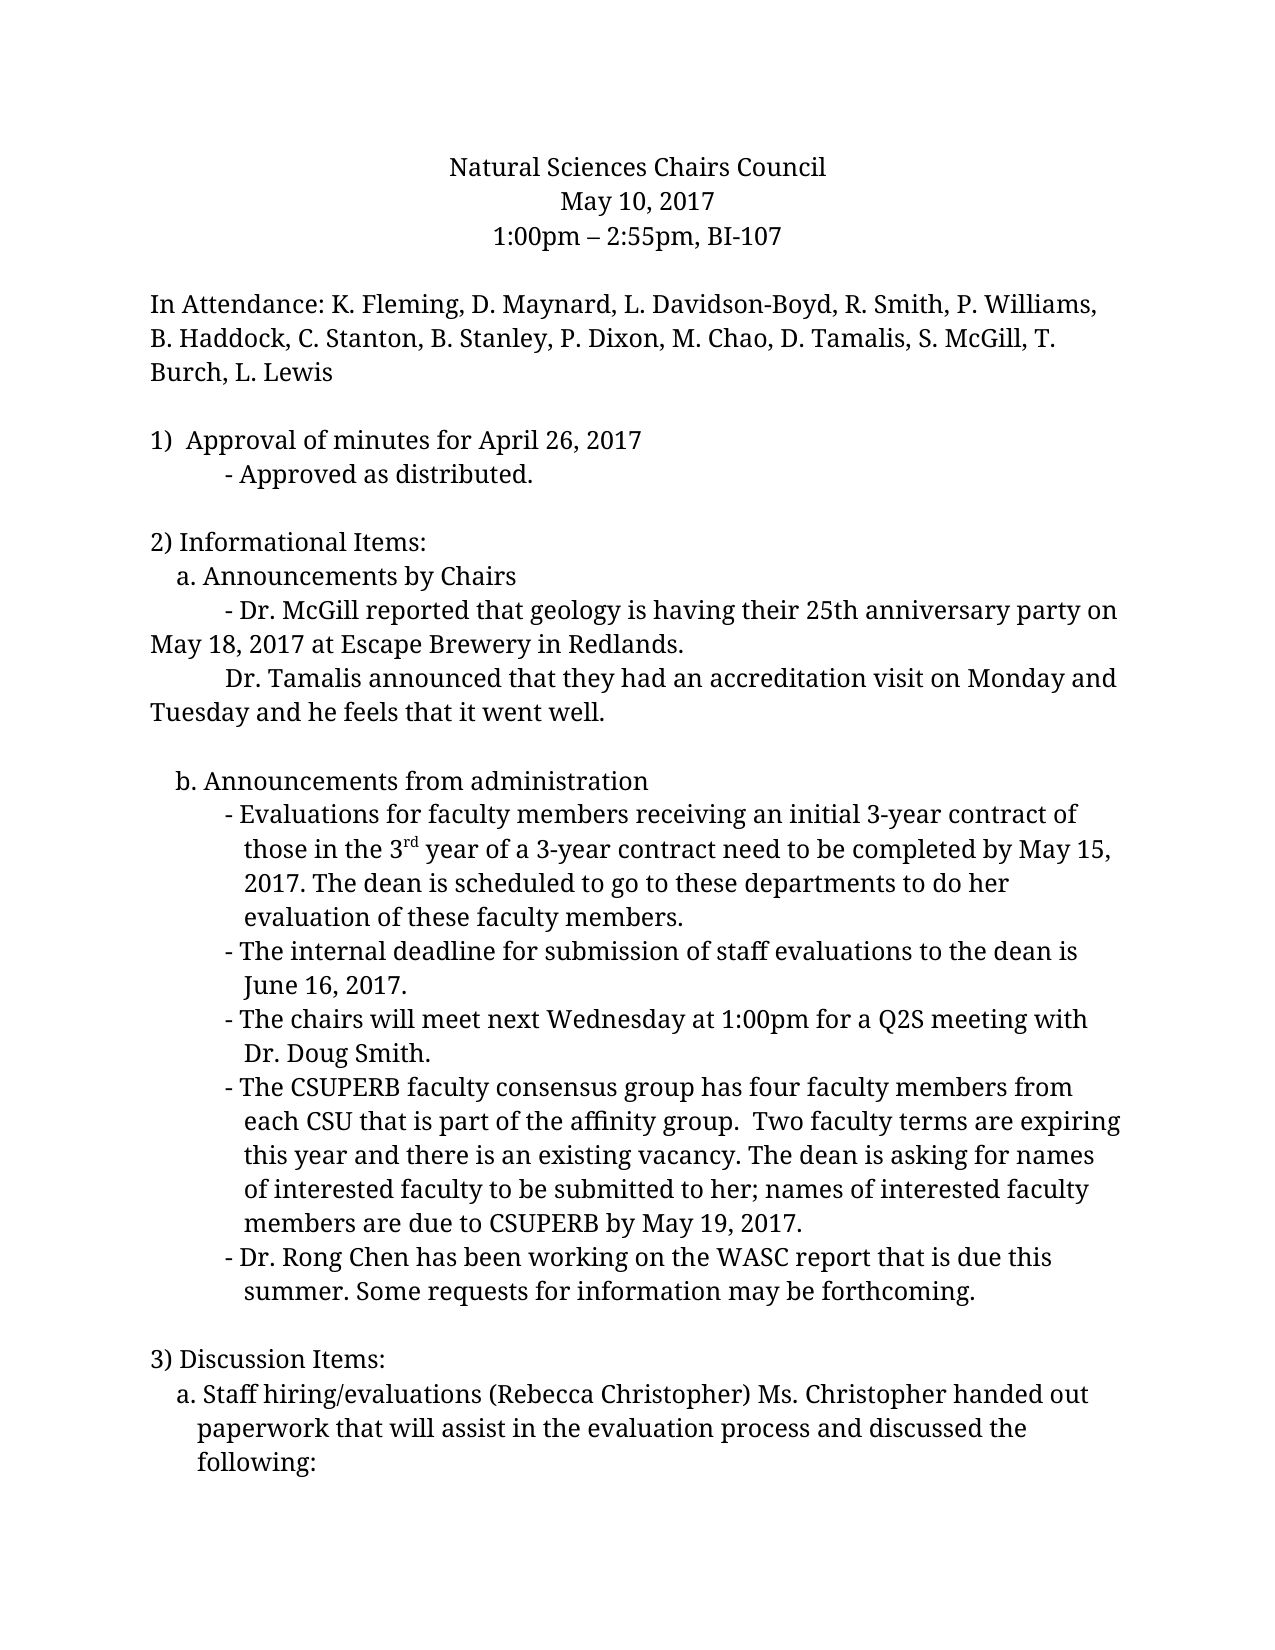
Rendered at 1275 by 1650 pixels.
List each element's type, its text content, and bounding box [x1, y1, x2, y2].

text 1:00pm – 2:55pm, BI-107 [150, 218, 1125, 252]
text - Evaluations for faculty members receiving an initial 3-year contract of those in the 3rd year of a 3-year contract need to be completed by May 15, 2017. The dean is scheduled to go to these departments to do her evaluation of these faculty members. [225, 797, 1125, 933]
text - The CSUPERB faculty consensus group has four faculty members from each CSU that is part of the affinity group. Two faculty terms are expiring this year and there is an existing vacancy. The dean is asking for names of interested faculty to be submitted to her; names of interested faculty members are due to CSUPERB by May 19, 2017. [225, 1070, 1125, 1240]
text May 10, 2017 [150, 184, 1125, 218]
text - Approved as distributed. [150, 457, 1125, 491]
text 3) Discussion Items: [150, 1342, 1125, 1376]
text In Attendance: K. Fleming, D. Maynard, L. Davidson-Boyd, R. Smith, P. Williams, B. Haddock, C. Stanton, B. Stanley, P. Dixon, M. Chao, D. Tamalis, S. McGill, T. Burch, L. Lewis [150, 286, 1125, 388]
text - Dr. Rong Chen has been working on the WASC report that is due this summer. Some requests for information may be forthcoming. [225, 1240, 1125, 1308]
text - Dr. McGill reported that geology is having their 25th anniversary party on May 18, 2017 at Escape Brewery in Redlands. [150, 593, 1125, 661]
text - The chairs will meet next Wednesday at 1:00pm for a Q2S meeting with Dr. Doug Smith. [225, 1002, 1125, 1070]
text a. Announcements by Chairs [150, 559, 1125, 593]
text Dr. Tamalis announced that they had an accreditation visit on Monday and Tuesday and he feels that it went well. [150, 661, 1125, 729]
text Natural Sciences Chairs Council [150, 150, 1125, 184]
text - The internal deadline for submission of staff evaluations to the dean is June 16, 2017. [225, 933, 1125, 1002]
text 1) Approval of minutes for April 26, 2017 [150, 422, 1125, 457]
text 2) Informational Items: [150, 525, 1125, 559]
text a. Staff hiring/evaluations (Rebecca Christopher) Ms. Christopher handed out paperwork that will assist in the evaluation process and discussed the following: [150, 1376, 1125, 1478]
text b. Announcements from administration [169, 763, 1125, 797]
